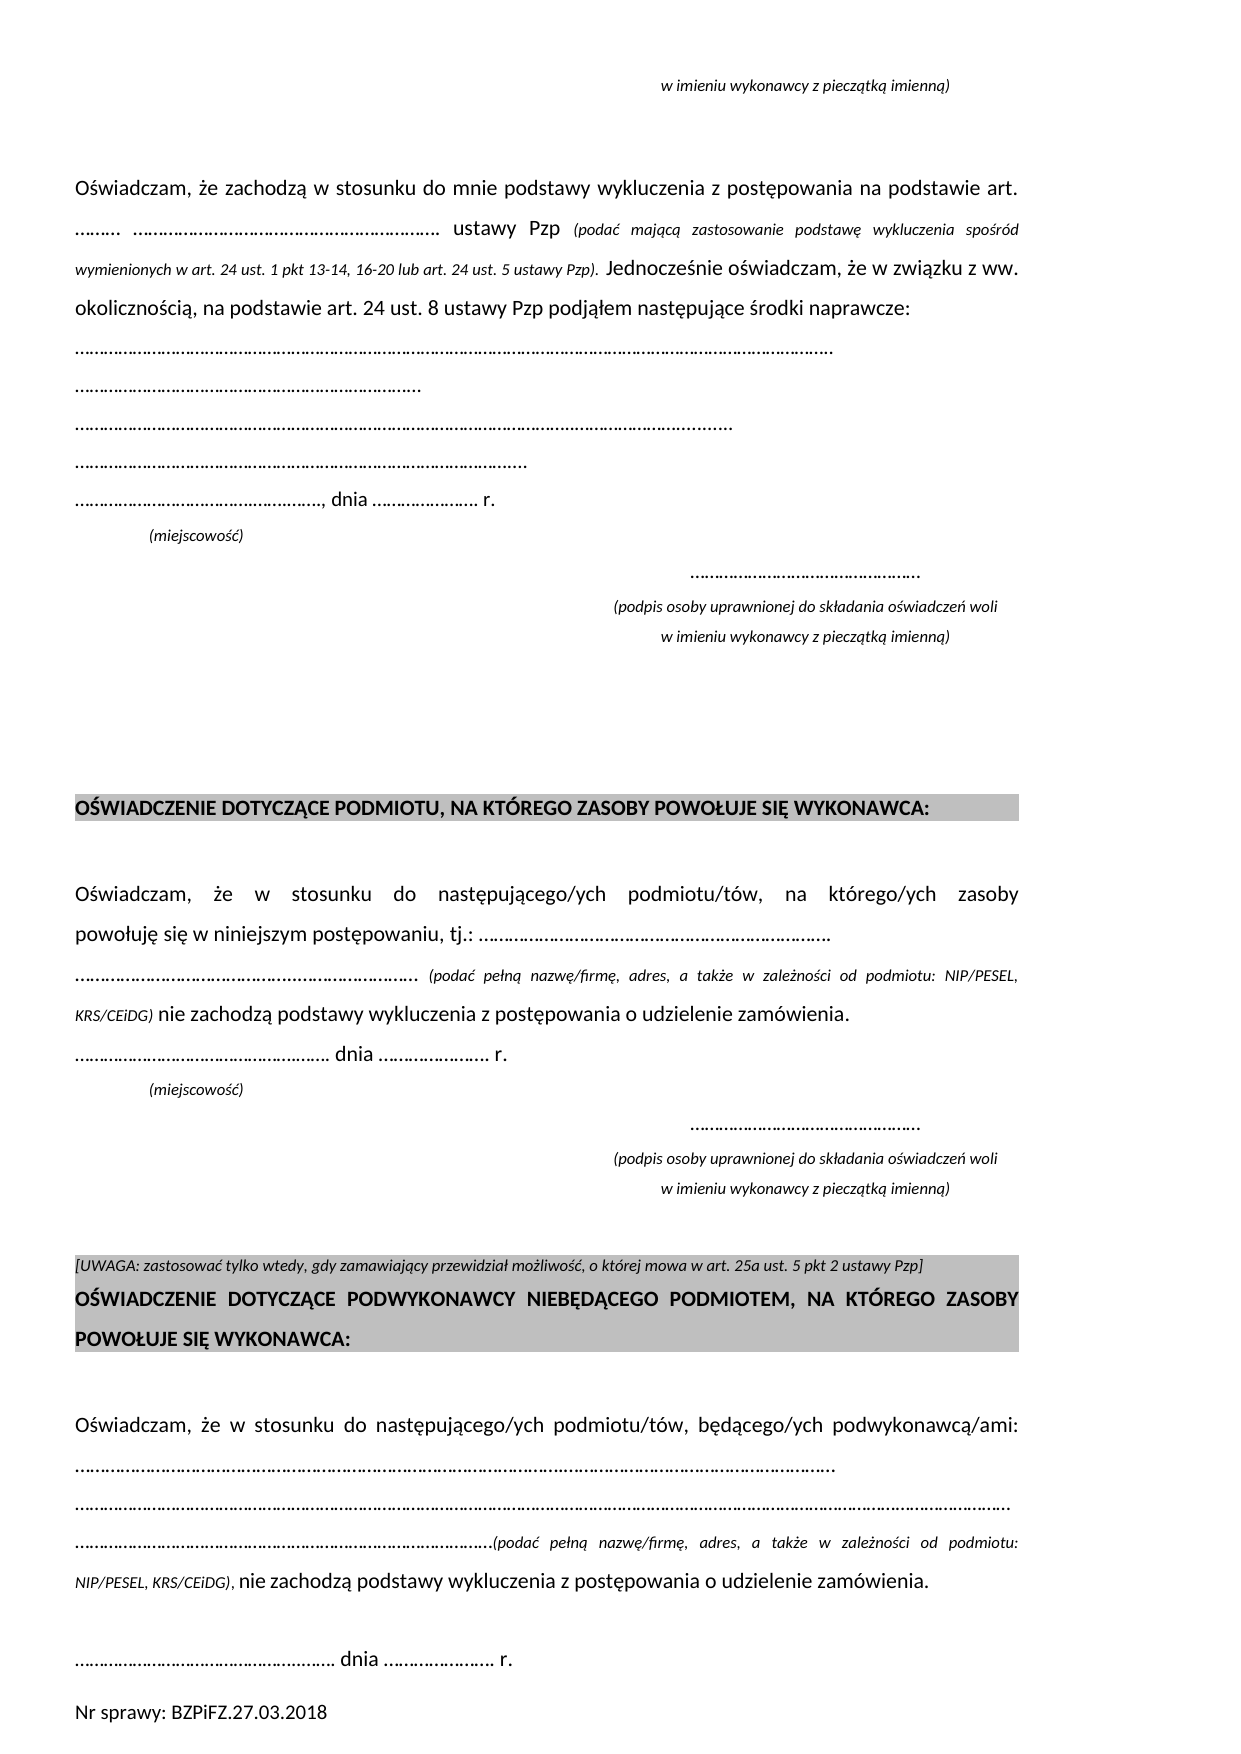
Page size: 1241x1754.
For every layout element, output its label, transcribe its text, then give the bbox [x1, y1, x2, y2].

text ………………………………………..……. dnia …………………. r. [75, 1645, 1019, 1672]
text (miejscowość) [75, 525, 1019, 545]
text [UWAGA: zastosować tylko wtedy, gdy zamawiający przewidział możliwość, o której mowa w art. 25a ust. 5 pkt 2 ustawy Pzp] [75, 1255, 1019, 1275]
text Oświadczam, że w stosunku do następującego/ych podmiotu/tów, na którego/ych zasoby powołuję się w niniejszym postępowaniu, tj.: …………………………………………………………….……………………………………..…………………… (podać pełną nazwę/firmę, adres, a także w zależności od podmiotu: NIP/PESEL, KRS/CEiDG) nie zachodzą podstawy wykluczenia z postępowania o udzielenie zamówienia. [75, 880, 1019, 1026]
text (miejscowość) [75, 1080, 1019, 1100]
text (podpis osoby uprawnionej do składania oświadczeń woli [591, 1148, 1019, 1168]
text w imieniu wykonawcy z pieczątką imienną) [591, 626, 1019, 647]
text OŚWIADCZENIE DOTYCZĄCE PODWYKONAWCY NIEBĘDĄCEGO PODMIOTEM, NA KTÓREGO ZASOBY POWOŁUJE SIĘ WYKONAWCA: [75, 1285, 1019, 1352]
text (podpis osoby uprawnionej do składania oświadczeń woli [591, 596, 1019, 616]
text ………………………………………… [591, 1110, 1019, 1136]
text …………………………………………………………………………………………..…………………...........……………………………………………………………………………….... [75, 410, 1019, 474]
text ……………………………………….……. dnia …………………. r. [75, 1040, 1019, 1066]
text w imieniu wykonawcy z pieczątką imienną) [591, 1179, 1019, 1199]
text ……………………………….…….……., dnia …………………. r. [75, 487, 1019, 512]
text …………………………………………………………………………………………………………………………………………..……………………………………………………………... [75, 334, 1019, 398]
text ………………………………………… [591, 558, 1019, 583]
text w imieniu wykonawcy z pieczątką imienną) [591, 75, 1019, 95]
text OŚWIADCZENIE DOTYCZĄCE PODMIOTU, NA KTÓREGO ZASOBY POWOŁUJE SIĘ WYKONAWCA: [75, 794, 1019, 821]
text Oświadczam, że zachodzą w stosunku do mnie podstawy wykluczenia z postępowania na podstawie art. ……… ……………………………………………………. ustawy Pzp (podać mającą zastosowanie podstawę wykluczenia spośród wymienionych w art. 24 ust. 1 pkt 13-14, 16-20 lub art. 24 ust. 5 ustawy Pzp). Jednocześnie oświadczam, że w związku z ww. okolicznością, na podstawie art. 24 ust. 8 ustawy Pzp podjąłem następujące środki naprawcze: [75, 174, 1019, 321]
text Oświadczam, że w stosunku do następującego/ych podmiotu/tów, będącego/ych podwykonawcą/ami: …………………………………………………………………………………….……………………………………………… …………………………………………………………………………………………………………………………………………………………………………………………………………………………………………………………(podać pełną nazwę/firmę, adres, a także w zależności od podmiotu: NIP/PESEL, KRS/CEiDG), nie zachodzą podstawy wykluczenia z postępowania o udzielenie zamówienia. [75, 1411, 1019, 1594]
